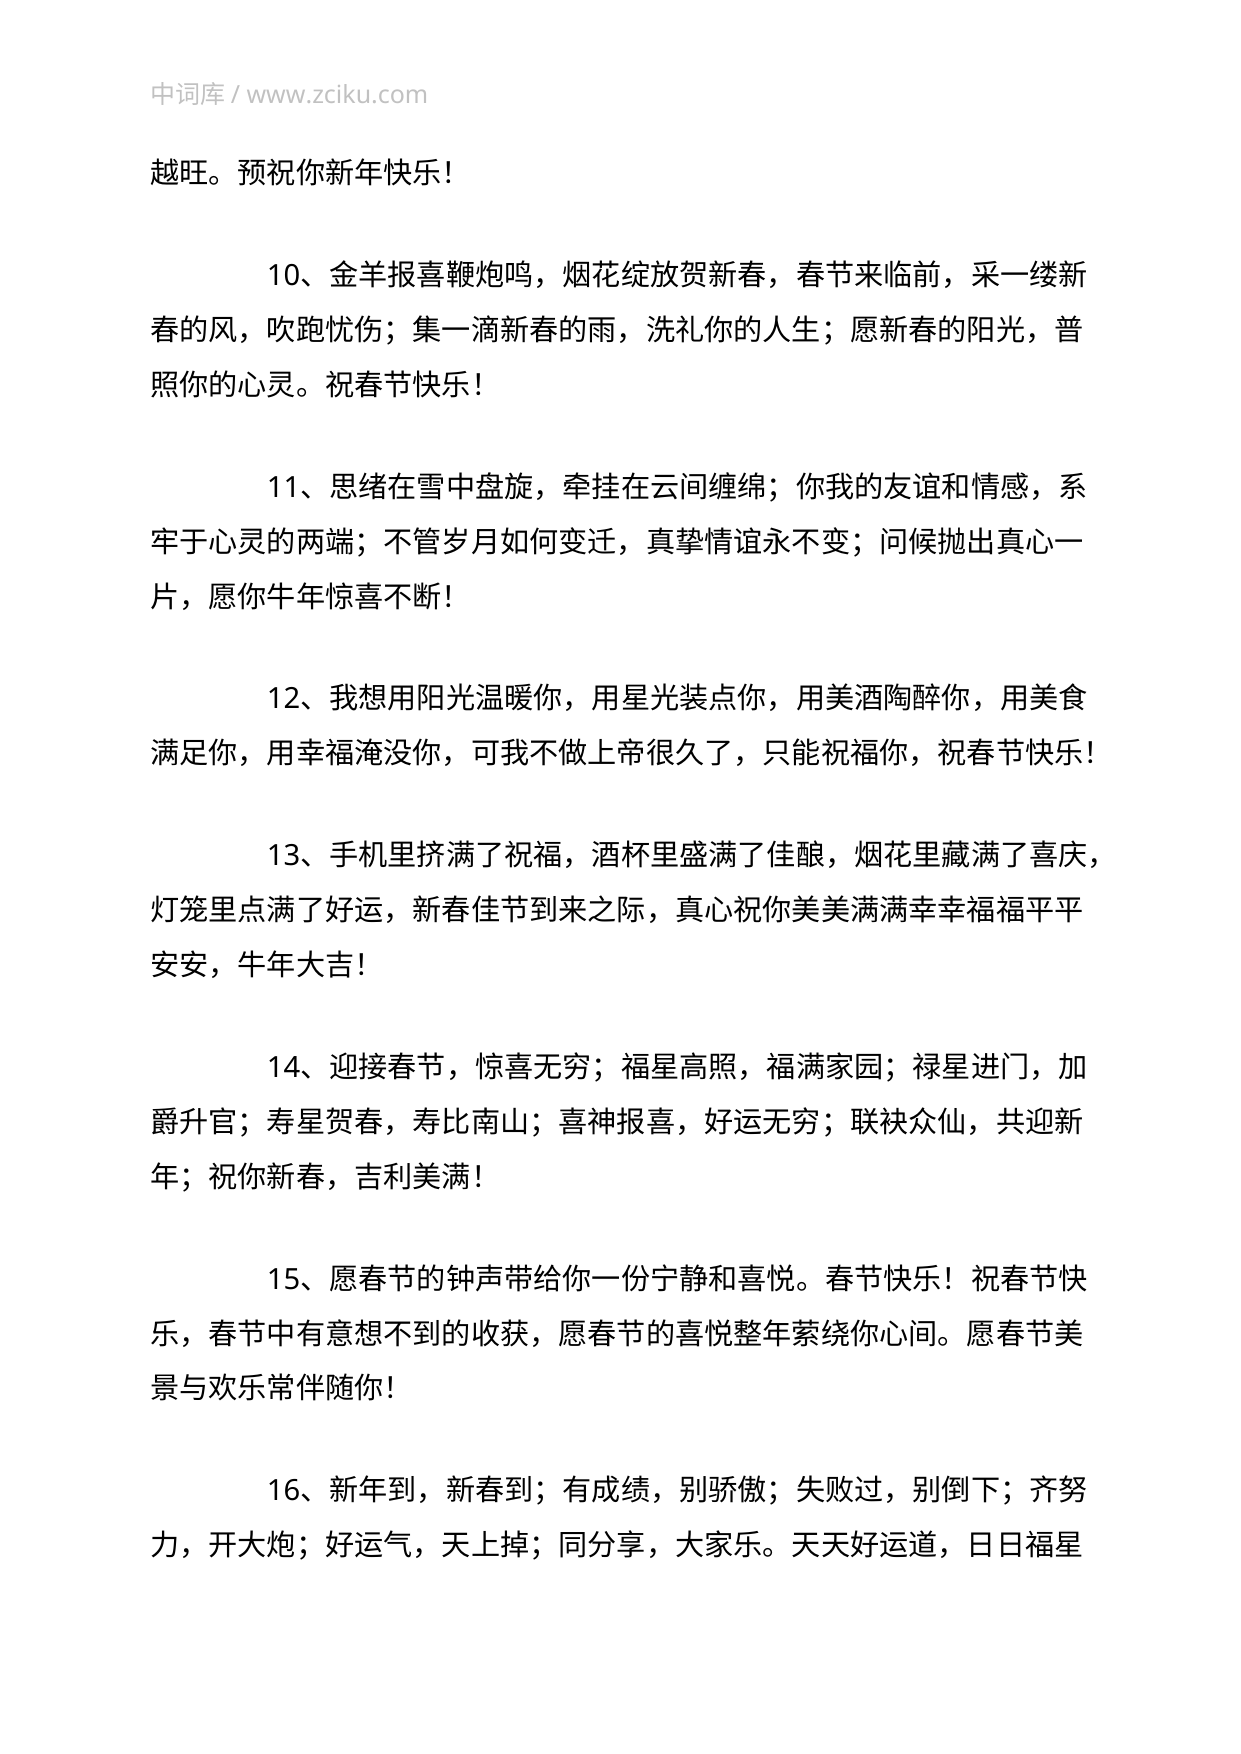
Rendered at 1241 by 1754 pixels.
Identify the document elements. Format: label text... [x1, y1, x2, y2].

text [150, 1467, 1090, 1564]
text 10、金羊报喜鞭炮鸣，烟花绽放贺新春，春节来临前，采一缕新春的风，吹跑忧伤；集一滴新春的雨，洗礼你的人生；愿新春的阳光，普照你的心灵。祝春节快乐！ [150, 252, 1090, 404]
text 13、手机里挤满了祝福，酒杯里盛满了佳酿，烟花里藏满了喜庆，灯笼里点满了好运，新春佳节到来之际，真心祝你美美满满幸幸福福平平安安，牛年大吉！ [150, 832, 1090, 984]
text 14、迎接春节，惊喜无穷；福星高照，福满家园；禄星进门，加爵升官；寿星贺春，寿比南山；喜神报喜，好运无穷；联袂众仙，共迎新年；祝你新春，吉利美满！ [150, 1043, 1090, 1196]
text 15、愿春节的钟声带给你一份宁静和喜悦。春节快乐！祝春节快乐，春节中有意想不到的收获，愿春节的喜悦整年萦绕你心间。愿春节美景与欢乐常伴随你！ [150, 1255, 1090, 1407]
text 12、我想用阳光温暖你，用星光装点你，用美酒陶醉你，用美食满足你，用幸福淹没你，可我不做上帝很久了，只能祝福你，祝春节快乐！ [150, 675, 1090, 772]
text 11、思绪在雪中盘旋，牵挂在云间缠绵；你我的友谊和情感，系牢于心灵的两端；不管岁月如何变迁，真挚情谊永不变；问候抛出真心一片，愿你牛年惊喜不断！ [150, 463, 1090, 616]
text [150, 150, 1090, 192]
